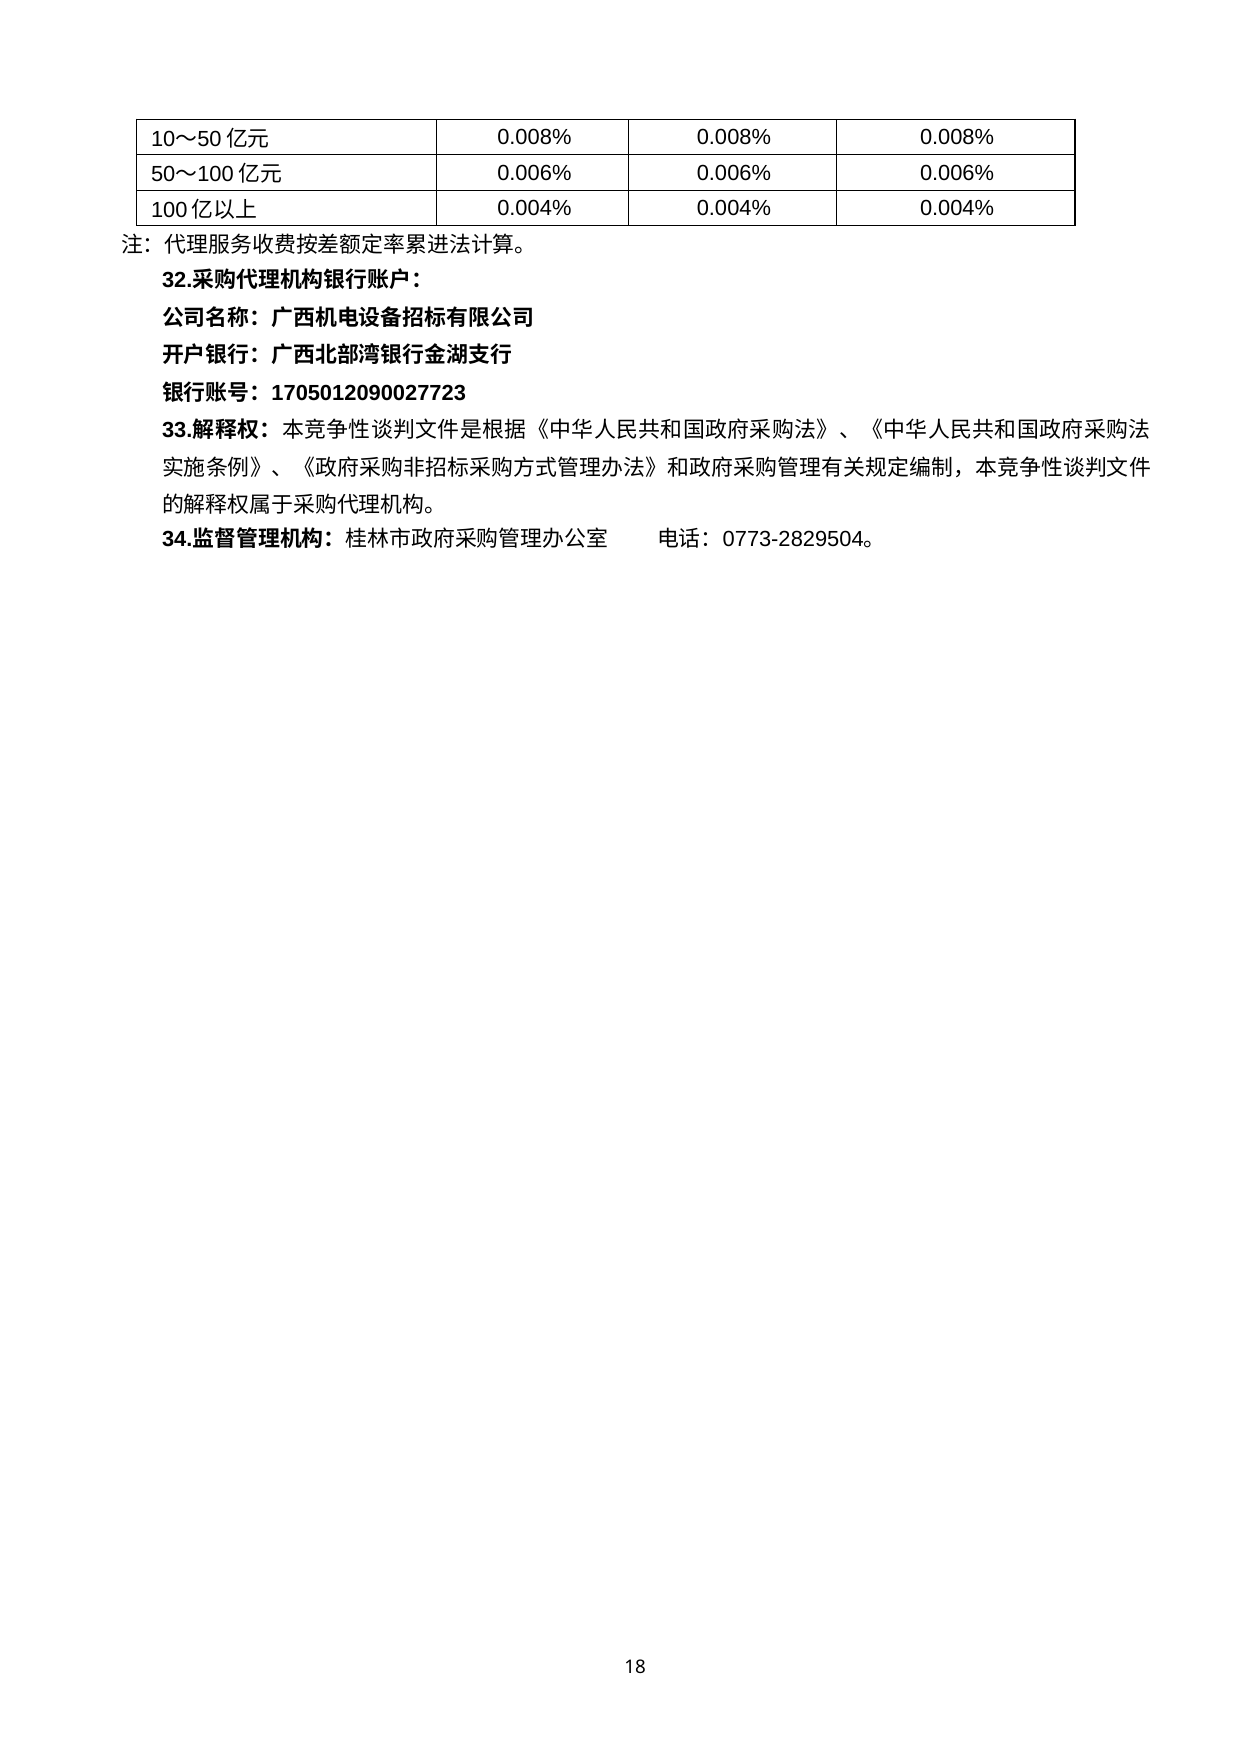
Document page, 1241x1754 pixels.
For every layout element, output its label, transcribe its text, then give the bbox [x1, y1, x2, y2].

table_cell 0.006% [437, 155, 628, 189]
text 34.监督管理机构：桂林市政府采购管理办公室 电话：0773-2829504。 [118, 520, 1152, 554]
table_cell 0.008% [437, 120, 628, 154]
table_cell 0.004% [837, 191, 1074, 225]
text 银行账号：1705012090027723 [162, 370, 1152, 407]
text 开户银行：广西北部湾银行金湖支行 [162, 332, 1152, 370]
table_cell 0.004% [437, 191, 628, 225]
text 32.采购代理机构银行账户： [118, 261, 1152, 295]
table_cell 10～50亿元 [137, 120, 436, 154]
table_cell 0.006% [629, 155, 836, 189]
table_cell 0.008% [629, 120, 836, 154]
table_cell 100亿以上 [137, 191, 436, 225]
text 注：代理服务收费按差额定率累进法计算。 [121, 226, 1152, 261]
text 33.解释权：本竞争性谈判文件是根据《中华人民共和国政府采购法》、《中华人民共和国政府采购法实施条例》、《政府采购非招标采购方式管理办法》和政府采购管理有关规定编制，本竞争性谈判文件的解释权属于采购代理机构。 [162, 407, 1152, 520]
table_cell 0.008% [837, 120, 1074, 154]
table_cell 50～100亿元 [137, 155, 436, 189]
table_cell 0.004% [629, 191, 836, 225]
table_cell 0.006% [837, 155, 1074, 189]
text 公司名称：广西机电设备招标有限公司 [162, 295, 1152, 332]
